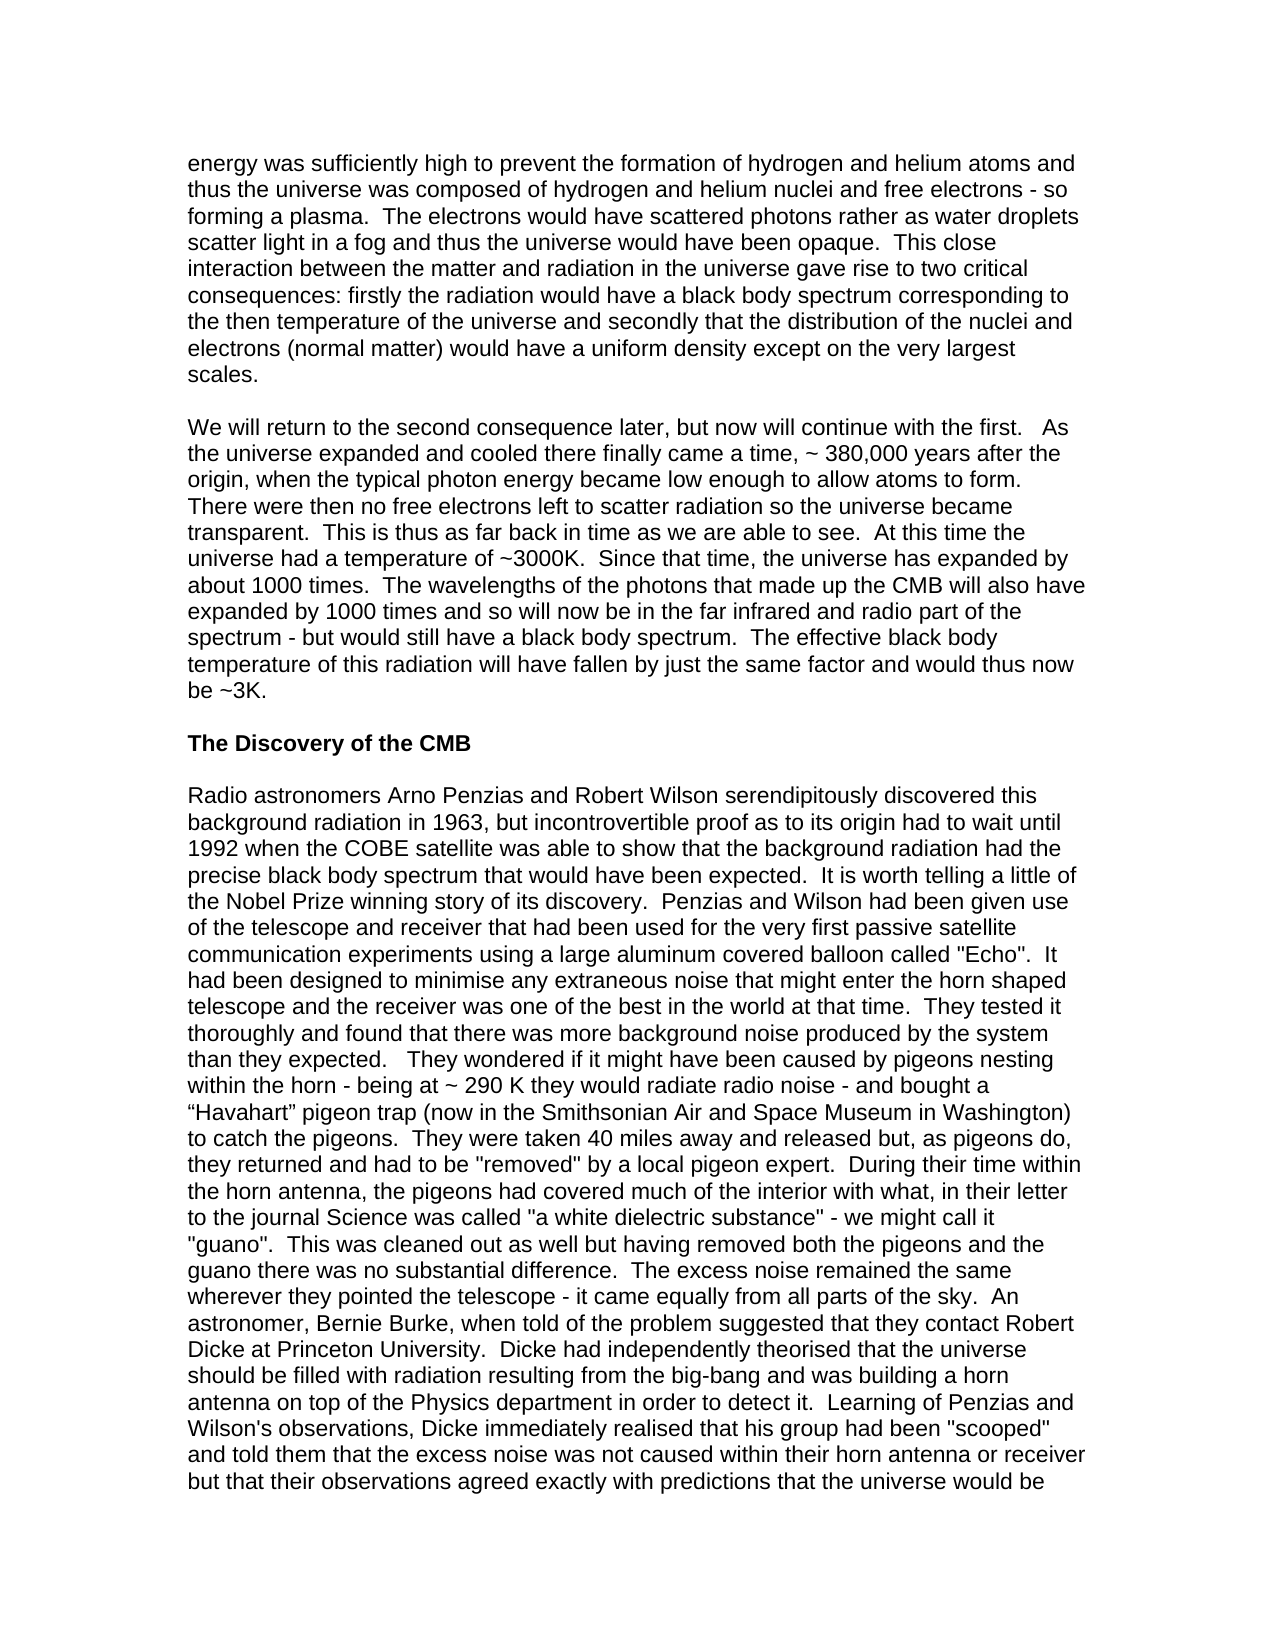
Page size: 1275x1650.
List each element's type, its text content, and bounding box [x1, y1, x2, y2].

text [187, 150, 1087, 387]
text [187, 782, 1087, 1494]
text The Discovery of the CMB [187, 730, 1087, 756]
text We will return to the second consequence later, but now will continue with the first. As the universe expanded and cooled there finally came a time, ~ 380,000 years after the origin, when the typical photon energy became low enough to allow atoms to form. There were then no free electrons left to scatter radiation so the universe became transparent. This is thus as far back in time as we are able to see. At this time the universe had a temperature of ~3000K. Since that time, the universe has expanded by about 1000 times. The wavelengths of the photons that made up the CMB will also have expanded by 1000 times and so will now be in the far infrared and radio part of the spectrum - but would still have a black body spectrum. The effective black body temperature of this radiation will have fallen by just the same factor and would thus now be ~3K. [187, 413, 1087, 703]
